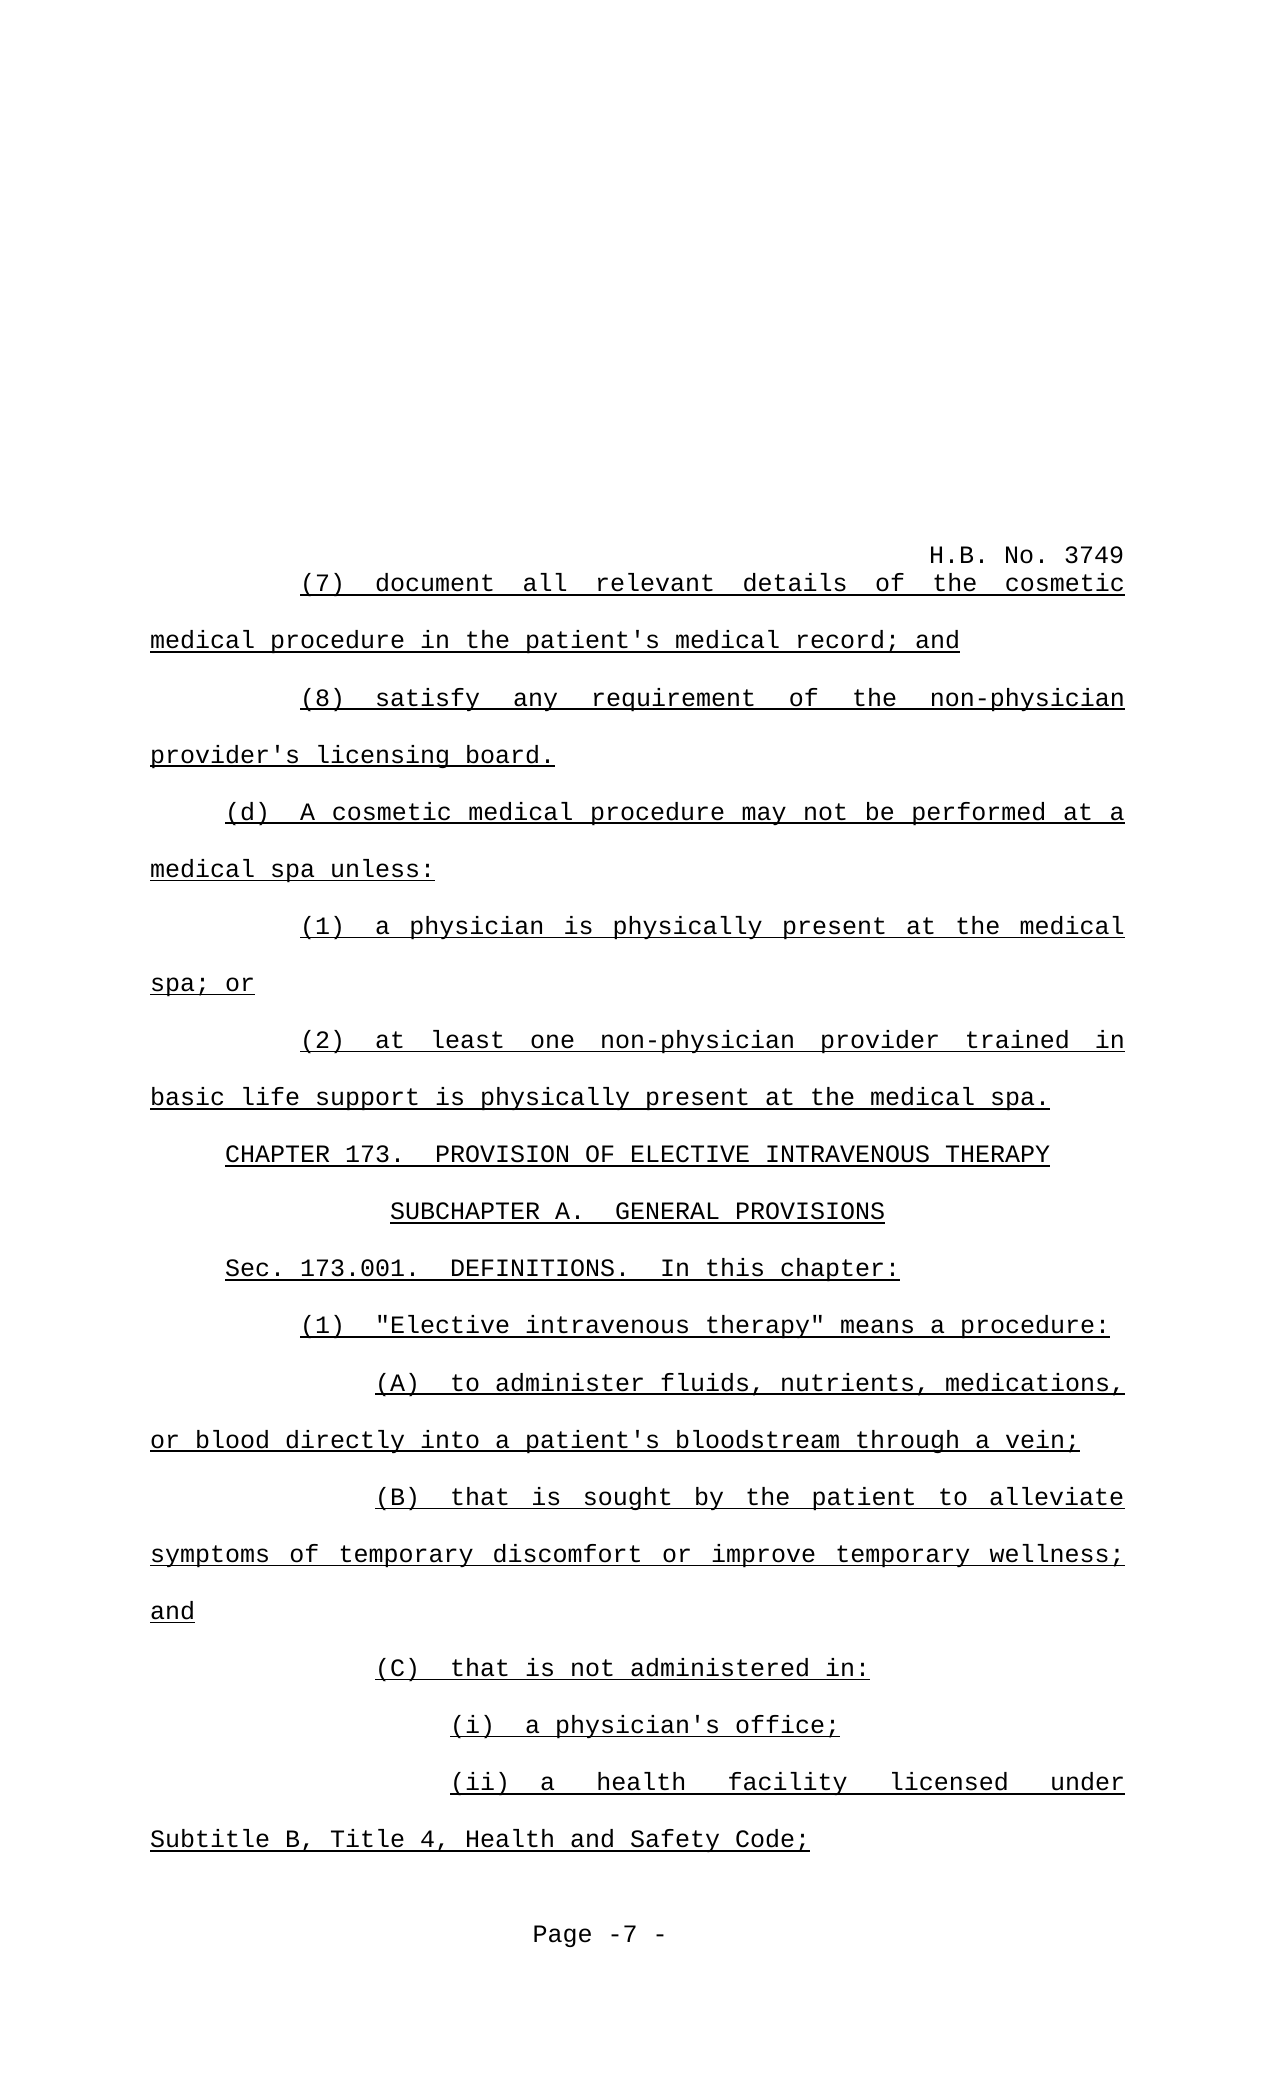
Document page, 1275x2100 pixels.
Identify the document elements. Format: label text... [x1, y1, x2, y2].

text (1) "Elective intravenous therapy" means a procedure: [150, 1313, 1125, 1341]
text (d) A cosmetic medical procedure may not be performed at a medical spa unless: [150, 799, 1125, 885]
text SUBCHAPTER A. GENERAL PROVISIONS [150, 1199, 1125, 1227]
text (8) satisfy any requirement of the non-physician provider's licensing board. [150, 685, 1125, 771]
text (A) to administer fluids, nutrients, medications, or blood directly into a patient's bloodstream through a vein; [150, 1370, 1125, 1456]
text CHAPTER 173. PROVISION OF ELECTIVE INTRAVENOUS THERAPY [150, 1142, 1125, 1170]
text Sec. 173.001. DEFINITIONS. In this chapter: [150, 1256, 1125, 1284]
text (2) at least one non-physician provider trained in basic life support is physically present at the medical spa. [150, 1027, 1125, 1113]
text (B) that is sought by the patient to alleviate symptoms of temporary discomfort or improve temporary wellness; and [150, 1484, 1125, 1565]
text (7) document all relevant details of the cosmetic medical procedure in the patient's medical record; and [150, 571, 1125, 656]
text (ii) a health facility licensed under Subtitle B, Title 4, Health and Safety Code; [150, 1769, 1125, 1855]
text (i) a physician's office; [150, 1712, 1125, 1741]
text (1) a physician is physically present at the medical spa; or [150, 913, 1125, 999]
text (C) that is not administered in: [150, 1655, 1125, 1684]
text (B) that is sought by the patient to alleviate symptoms of temporary discomfort or improve temporary wellness; and [150, 1566, 1125, 1627]
